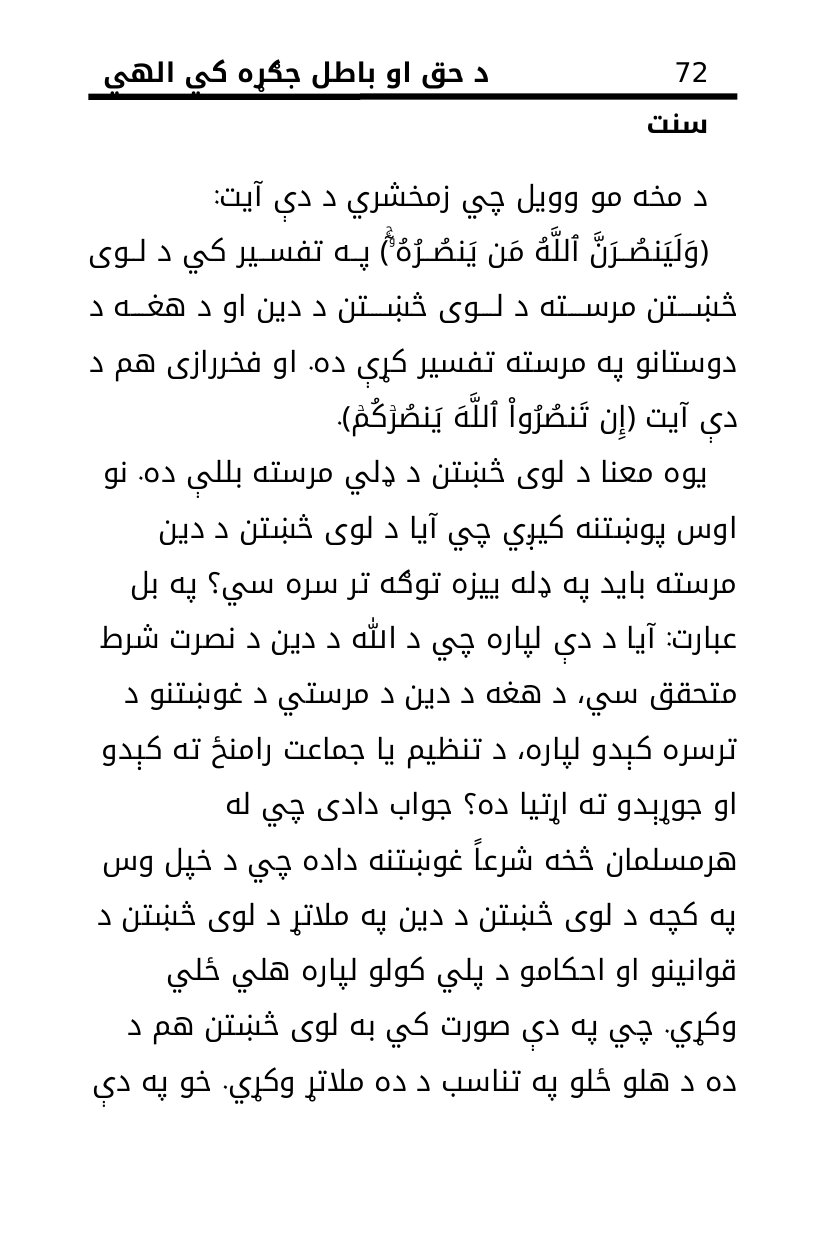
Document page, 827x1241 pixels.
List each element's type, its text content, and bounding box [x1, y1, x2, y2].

text د مخه مو وويل چي زمخشري د دې آيت: [89, 169, 738, 224]
text ﴿وَلَيَنصُرَنَّ ٱللَّهُ مَن يَنصُرُهُۥٓۚ﴾ په تفسير کي د لوى څښتن مرسته د لوى څښتن د دين او د هغه د دوستانو په مرسته تفسير کړې ده. او فخررازی هم د دې آيت ﴿إِن تَنصُرُواْ ٱللَّهَ يَنصُرۡكُمۡ﴾. [89, 224, 738, 445]
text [89, 445, 738, 1109]
